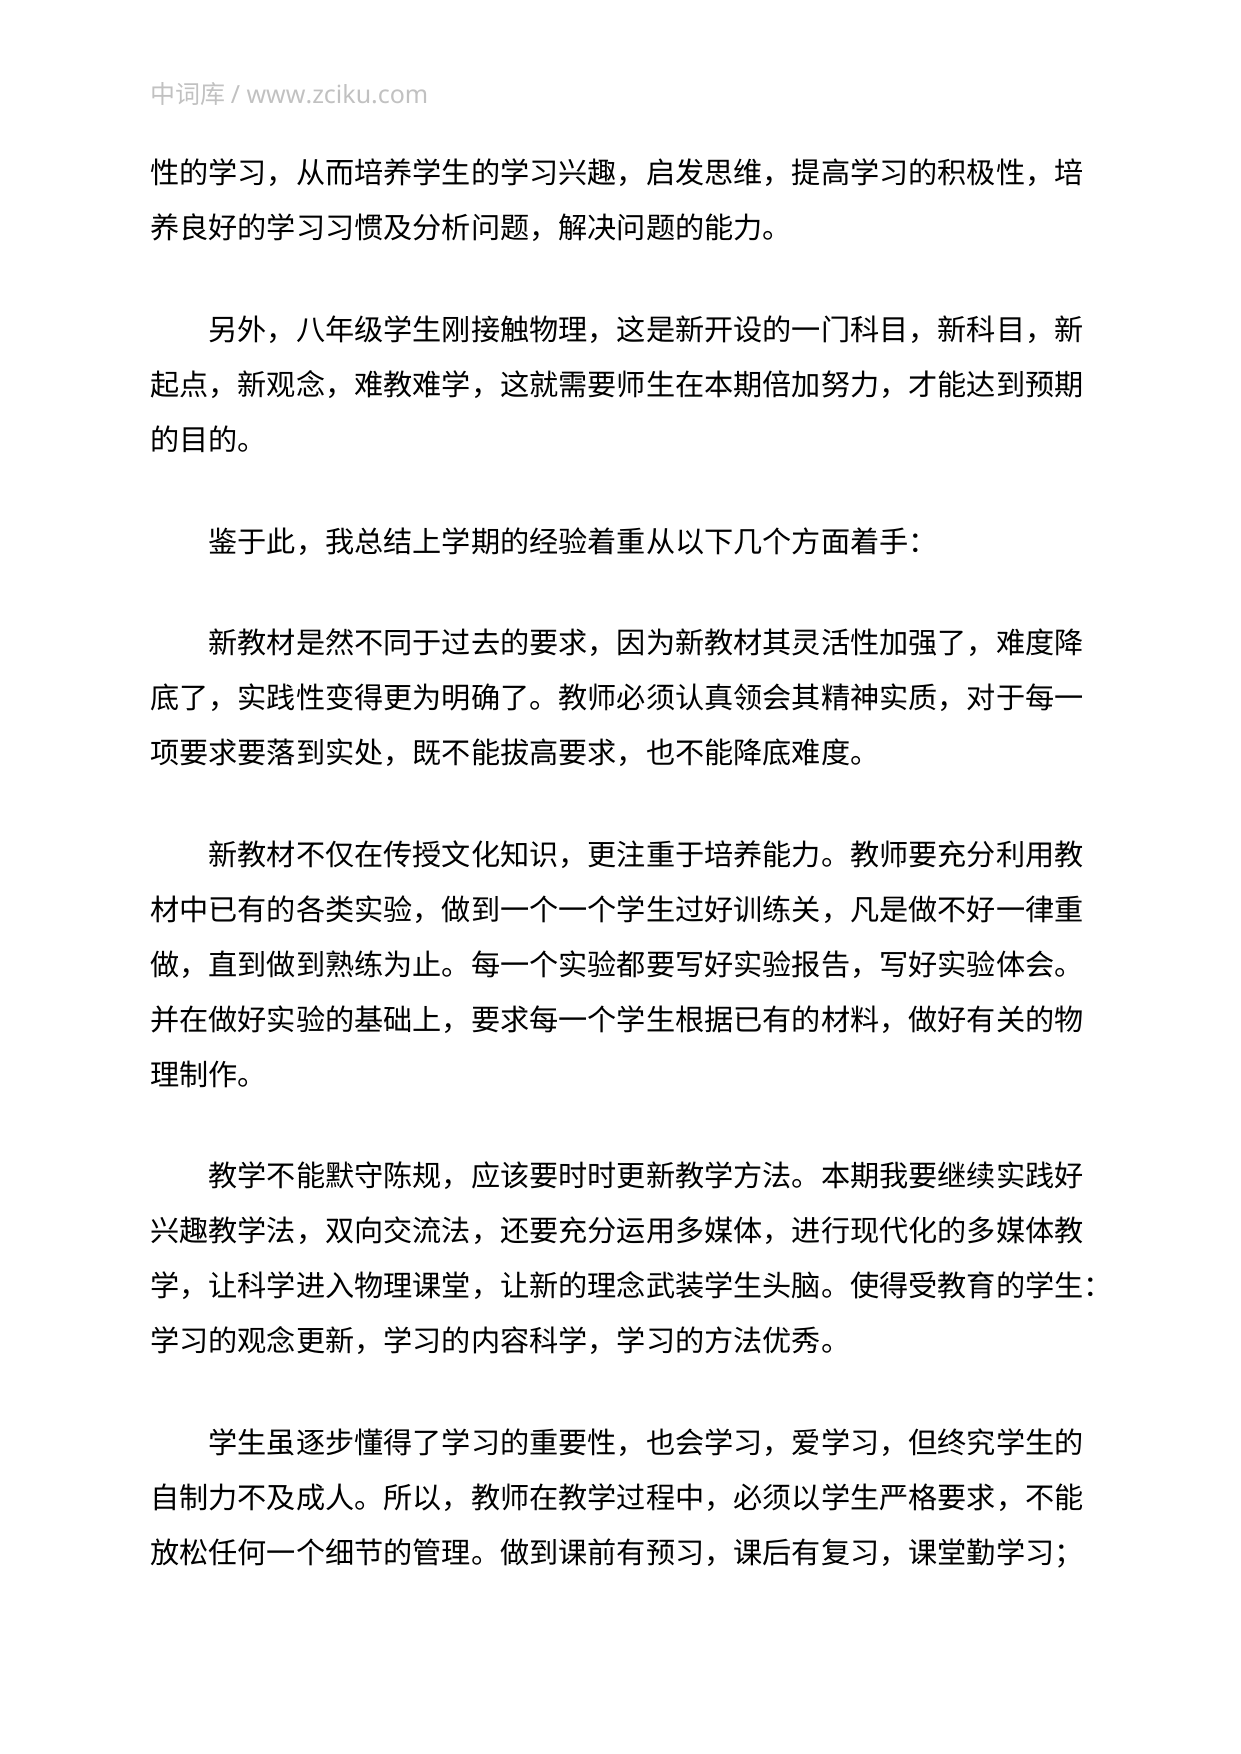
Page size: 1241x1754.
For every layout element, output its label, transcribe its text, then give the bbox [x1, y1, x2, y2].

text 教学不能默守陈规，应该要时时更新教学方法。本期我要继续实践好兴趣教学法，双向交流法，还要充分运用多媒体，进行现代化的多媒体教学，让科学进入物理课堂，让新的理念武装学生头脑。使得受教育的学生：学习的观念更新，学习的内容科学，学习的方法优秀。 [150, 1153, 1090, 1360]
text 新教材不仅在传授文化知识，更注重于培养能力。教师要充分利用教材中已有的各类实验，做到一个一个学生过好训练关，凡是做不好一律重做，直到做到熟练为止。每一个实验都要写好实验报告，写好实验体会。并在做好实验的基础上，要求每一个学生根据已有的材料，做好有关的物理制作。 [150, 832, 1090, 1093]
text 鉴于此，我总结上学期的经验着重从以下几个方面着手： [150, 518, 1090, 561]
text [150, 150, 1090, 247]
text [150, 1419, 1090, 1571]
text 另外，八年级学生刚接触物理，这是新开设的一门科目，新科目，新起点，新观念，难教难学，这就需要师生在本期倍加努力，才能达到预期的目的。 [150, 307, 1090, 459]
text 新教材是然不同于过去的要求，因为新教材其灵活性加强了，难度降底了，实践性变得更为明确了。教师必须认真领会其精神实质，对于每一项要求要落到实处，既不能拔高要求，也不能降底难度。 [150, 620, 1090, 772]
